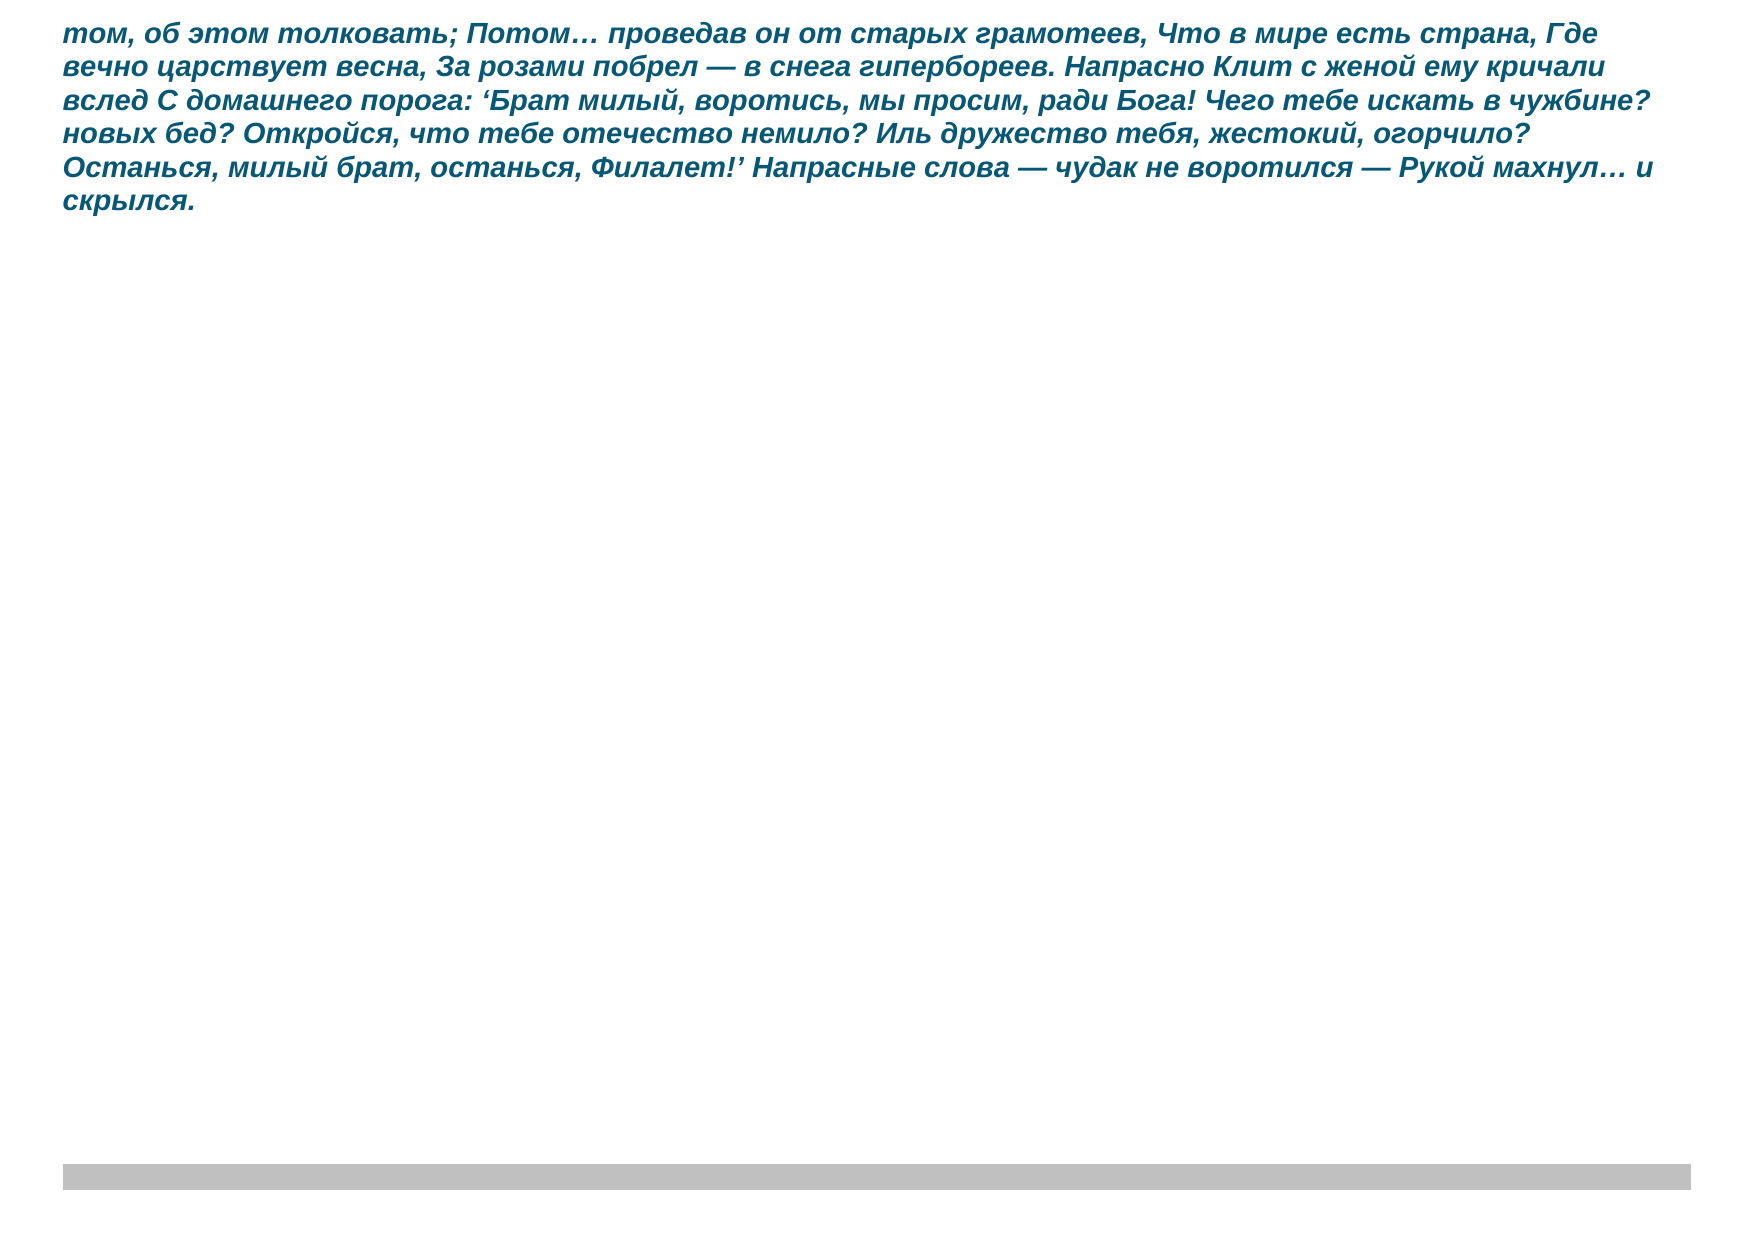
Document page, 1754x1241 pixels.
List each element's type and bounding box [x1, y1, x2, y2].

text [62, 16, 1691, 217]
